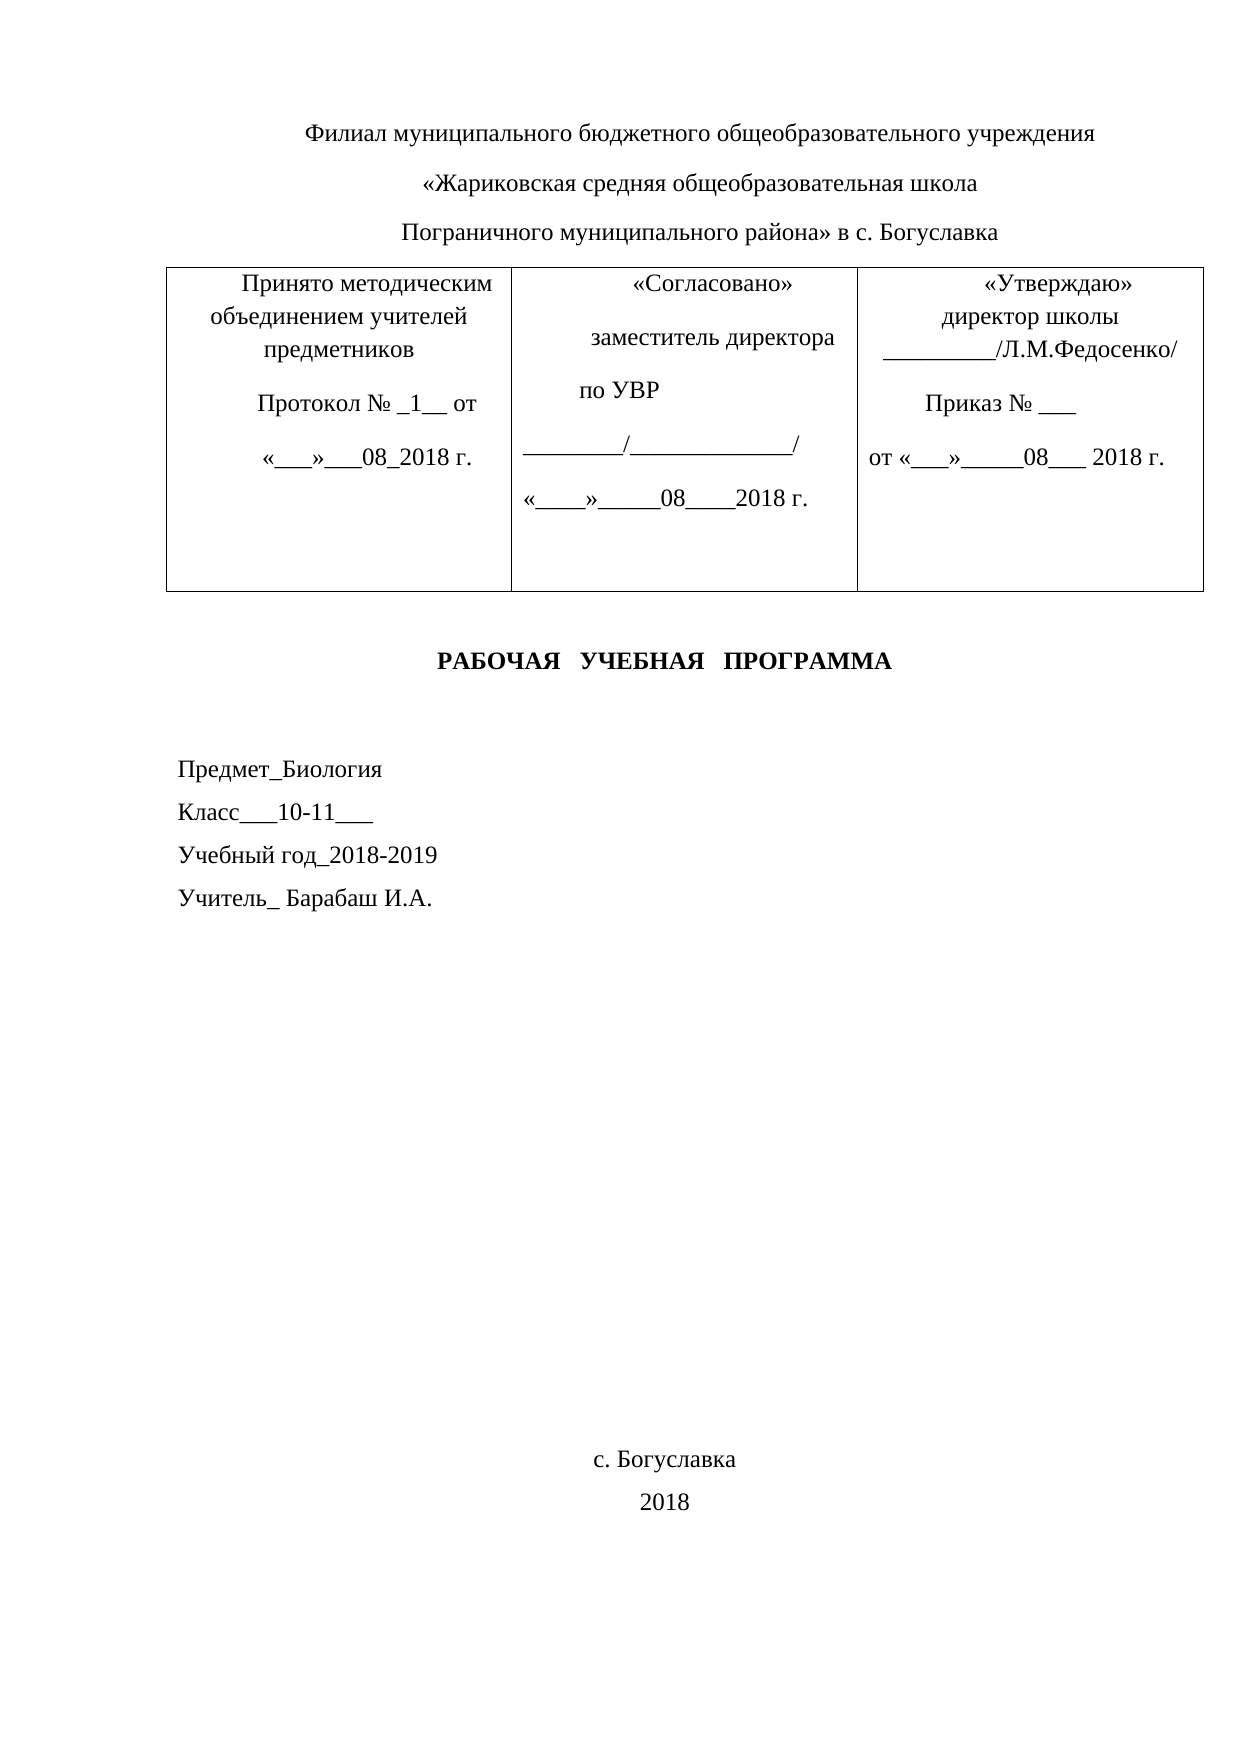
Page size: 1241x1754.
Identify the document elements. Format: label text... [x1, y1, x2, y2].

table_header «Утверждаю» директор школы _________/Л.М.Федосенко/ Приказ № ___ от «___»_____08___ 2018 г. [858, 268, 1203, 591]
text РАБОЧАЯ УЧЕБНАЯ ПРОГРАММА [177, 646, 1152, 675]
text «Жариковская средняя общеобразовательная школа [177, 168, 1152, 196]
text Класс___10-11___ [177, 797, 1152, 826]
text Учебный год_2018-2019 [177, 840, 1152, 869]
text Филиал муниципального бюджетного общеобразовательного учреждения [177, 118, 1152, 147]
text Предмет_Биология [177, 754, 1152, 782]
text Пограничного муниципального района» в с. Богуславка [177, 217, 1152, 246]
text Учитель_ Барабаш И.А. [177, 883, 1152, 912]
table_header «Согласовано» заместитель директора по УВР ________/_____________/ «____»_____08____2018 г. [512, 268, 857, 591]
text 2018 [177, 1487, 1152, 1516]
table_header Принято методическим объединением учителей предметников Протокол № _1__ от «___»___08_2018 г. [167, 268, 511, 591]
text с. Богуславка [177, 1444, 1152, 1472]
